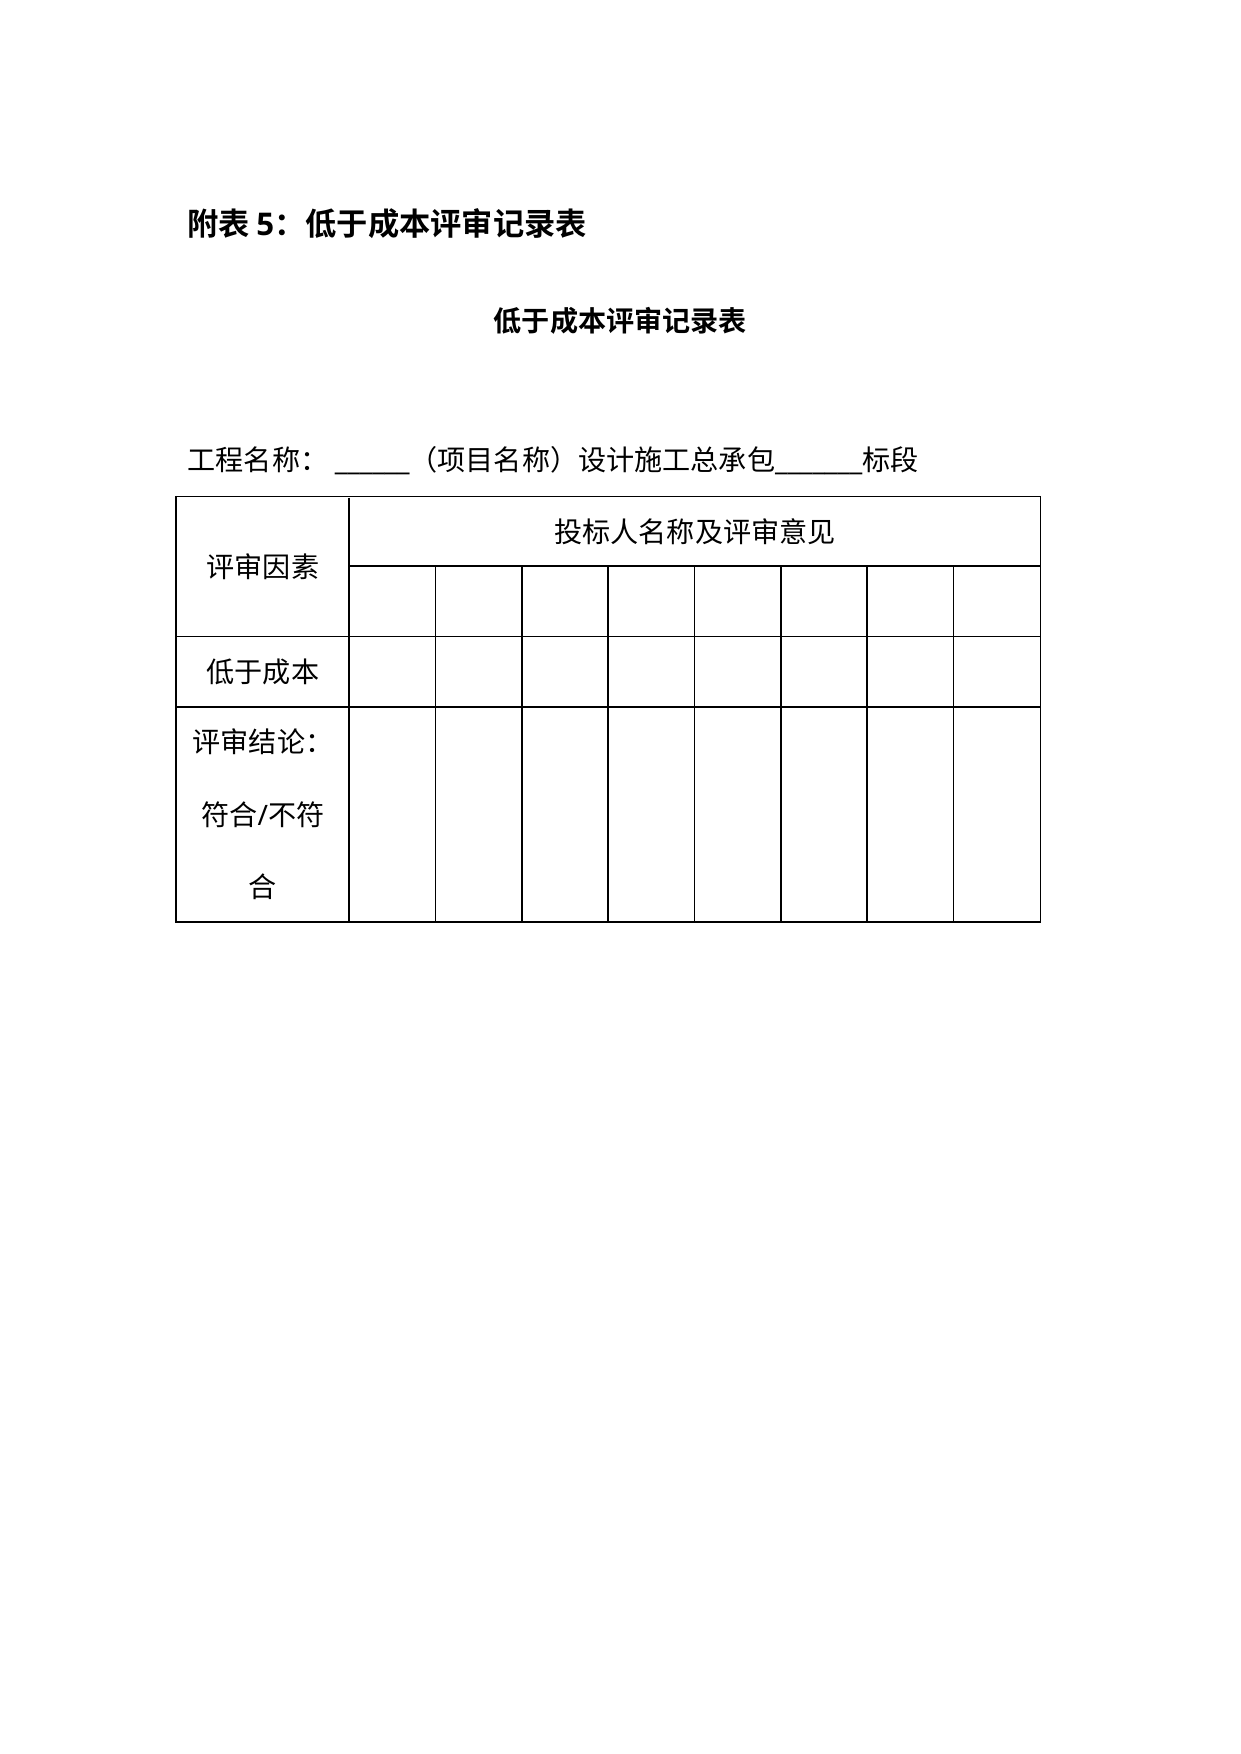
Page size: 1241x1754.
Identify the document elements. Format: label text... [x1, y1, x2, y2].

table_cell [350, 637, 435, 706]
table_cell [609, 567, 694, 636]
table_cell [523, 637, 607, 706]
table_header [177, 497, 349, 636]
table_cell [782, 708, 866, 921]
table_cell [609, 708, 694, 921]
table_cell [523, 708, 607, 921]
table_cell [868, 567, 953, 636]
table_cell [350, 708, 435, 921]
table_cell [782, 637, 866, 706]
text 工程名称： ______（项目名称）设计施工总承包_______标段 [187, 426, 1053, 491]
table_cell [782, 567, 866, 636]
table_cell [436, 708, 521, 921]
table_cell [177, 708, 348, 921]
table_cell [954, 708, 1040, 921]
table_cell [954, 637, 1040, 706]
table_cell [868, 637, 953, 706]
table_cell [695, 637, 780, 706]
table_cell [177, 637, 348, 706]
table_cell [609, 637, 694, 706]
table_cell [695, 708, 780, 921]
text 低于成本评审记录表 [187, 287, 1053, 352]
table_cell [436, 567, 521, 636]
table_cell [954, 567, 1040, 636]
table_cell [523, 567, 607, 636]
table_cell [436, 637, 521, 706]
subtitle 附表5：低于成本评审记录表 [187, 189, 1053, 254]
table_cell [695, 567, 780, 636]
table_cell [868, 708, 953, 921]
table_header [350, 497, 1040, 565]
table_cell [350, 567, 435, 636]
